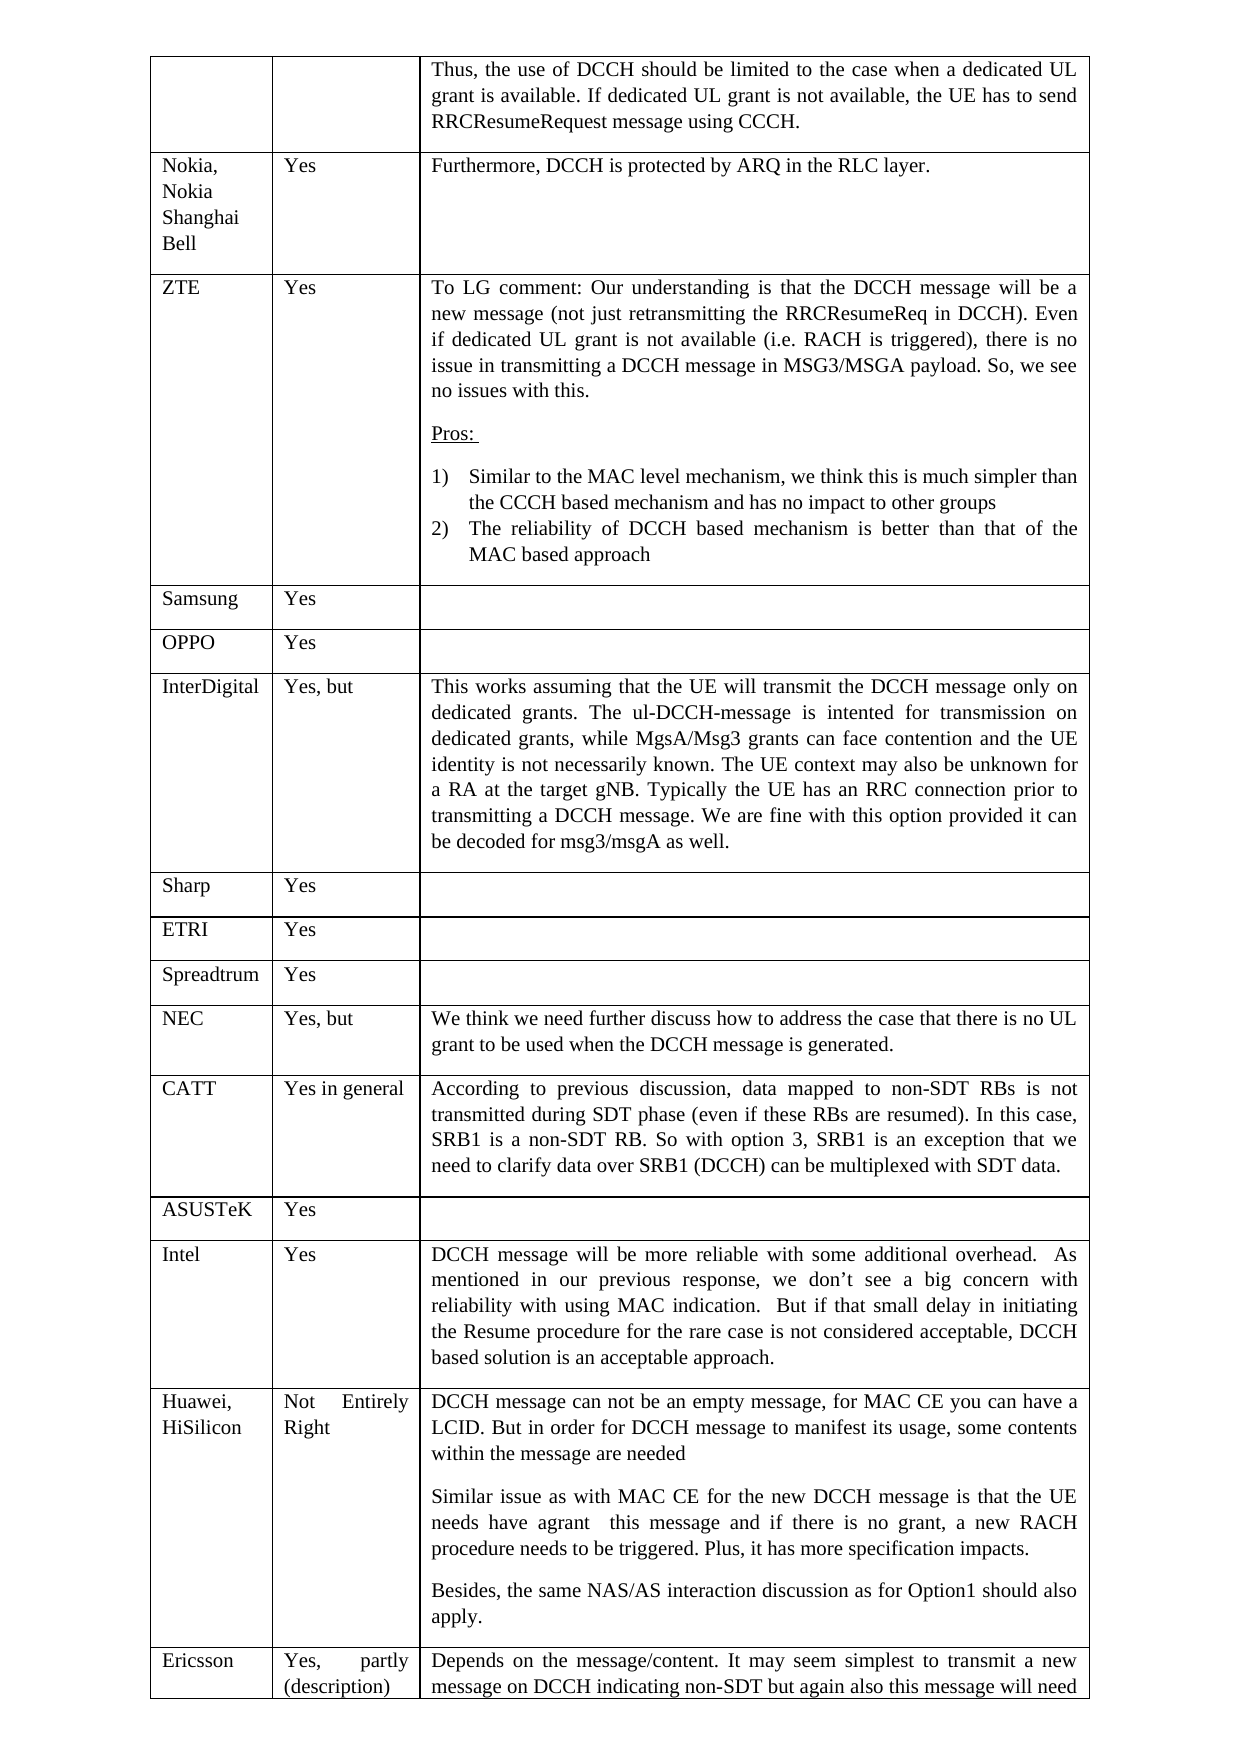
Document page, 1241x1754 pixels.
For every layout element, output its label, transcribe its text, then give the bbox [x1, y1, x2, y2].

table_cell According to previous discussion, data mapped to non-SDT RBs is not transmitted during SDT phase (even if these RBs are resumed). In this case, SRB1 is a non-SDT RB. So with option 3, SRB1 is an exception that we need to clarify data over SRB1 (DCCH) can be multiplexed with SDT data. [421, 1076, 1089, 1196]
table_cell Spreadtrum [151, 961, 272, 1004]
table_cell Furthermore, DCCH is protected by ARQ in the RLC layer. [421, 153, 1089, 274]
table_cell ETRI [151, 918, 272, 960]
table_cell InterDigital [151, 674, 272, 872]
table_cell LG [151, 57, 272, 152]
table_cell Yes [273, 153, 419, 274]
table_cell This works assuming that the UE will transmit the DCCH message only on dedicated grants. The ul-DCCH-message is intented for transmission on dedicated grants, while MgsA/Msg3 grants can face contention and the UE identity is not necessarily known. The UE context may also be unknown for a RA at the target gNB. Typically the UE has an RRC connection prior to transmitting a DCCH message. We are fine with this option provided it can be decoded for msg3/msgA as well. [421, 674, 1089, 872]
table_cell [421, 1648, 1089, 1698]
table_cell ASUSTeK [151, 1198, 272, 1240]
table_cell CATT [151, 1076, 272, 1196]
table_cell ZTE [151, 275, 272, 584]
table_cell OPPO [151, 630, 272, 673]
table_cell Intel [151, 1241, 272, 1388]
table_cell Yes [273, 1198, 419, 1240]
table_cell [421, 961, 1089, 1004]
table_cell Yes [273, 275, 419, 584]
table_cell To LG comment: Our understanding is that the DCCH message will be a new message (not just retransmitting the RRCResumeReq in DCCH). Even if dedicated UL grant is not available (i.e. RACH is triggered), there is no issue in transmitting a DCCH message in MSG3/MSGA payload. So, we see no issues with this. Pros: Similar to the MAC level mechanism, we think this is much simpler than the CCCH based mechanism and has no impact to other groups The reliability of DCCH based mechanism is better than that of the MAC based approach [421, 275, 1089, 584]
table_cell DCCH message can not be an empty message, for MAC CE you can have a LCID. But in order for DCCH message to manifest its usage, some contents within the message are needed Similar issue as with MAC CE for the new DCCH message is that the UE needs have agrant this message and if there is no grant, a new RACH procedure needs to be triggered. Plus, it has more specification impacts. Besides, the same NAS/AS interaction discussion as for Option1 should also apply. [421, 1389, 1089, 1647]
table_cell [421, 630, 1089, 673]
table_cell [421, 57, 1089, 152]
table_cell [273, 1648, 419, 1698]
table_cell DCCH message will be more reliable with some additional overhead. As mentioned in our previous response, we don’t see a big concern with reliability with using MAC indication. But if that small delay in initiating the Resume procedure for the rare case is not considered acceptable, DCCH based solution is an acceptable approach. [421, 1241, 1089, 1388]
table_cell Yes [273, 630, 419, 673]
table_cell Samsung [151, 586, 272, 628]
table_cell No [273, 57, 419, 152]
table_cell Not Entirely Right [273, 1389, 419, 1647]
table_cell Yes, but [273, 674, 419, 872]
table_cell [421, 918, 1089, 960]
table_cell Huawei, HiSilicon [151, 1389, 272, 1647]
table_cell Yes [273, 1241, 419, 1388]
table_cell NEC [151, 1006, 272, 1074]
table_cell Yes, but [273, 1006, 419, 1074]
table_cell Yes [273, 586, 419, 628]
table_cell Sharp [151, 873, 272, 916]
table_cell We think we need further discuss how to address the case that there is no UL grant to be used when the DCCH message is generated. [421, 1006, 1089, 1074]
table_cell Yes [273, 918, 419, 960]
table_cell Nokia, Nokia Shanghai Bell [151, 153, 272, 274]
table_cell Yes [273, 873, 419, 916]
table_cell Yes [273, 961, 419, 1004]
table_cell Ericsson [151, 1648, 272, 1698]
table_cell [421, 1198, 1089, 1240]
table_cell Yes in general [273, 1076, 419, 1196]
table_cell [421, 873, 1089, 916]
table_cell [421, 586, 1089, 628]
